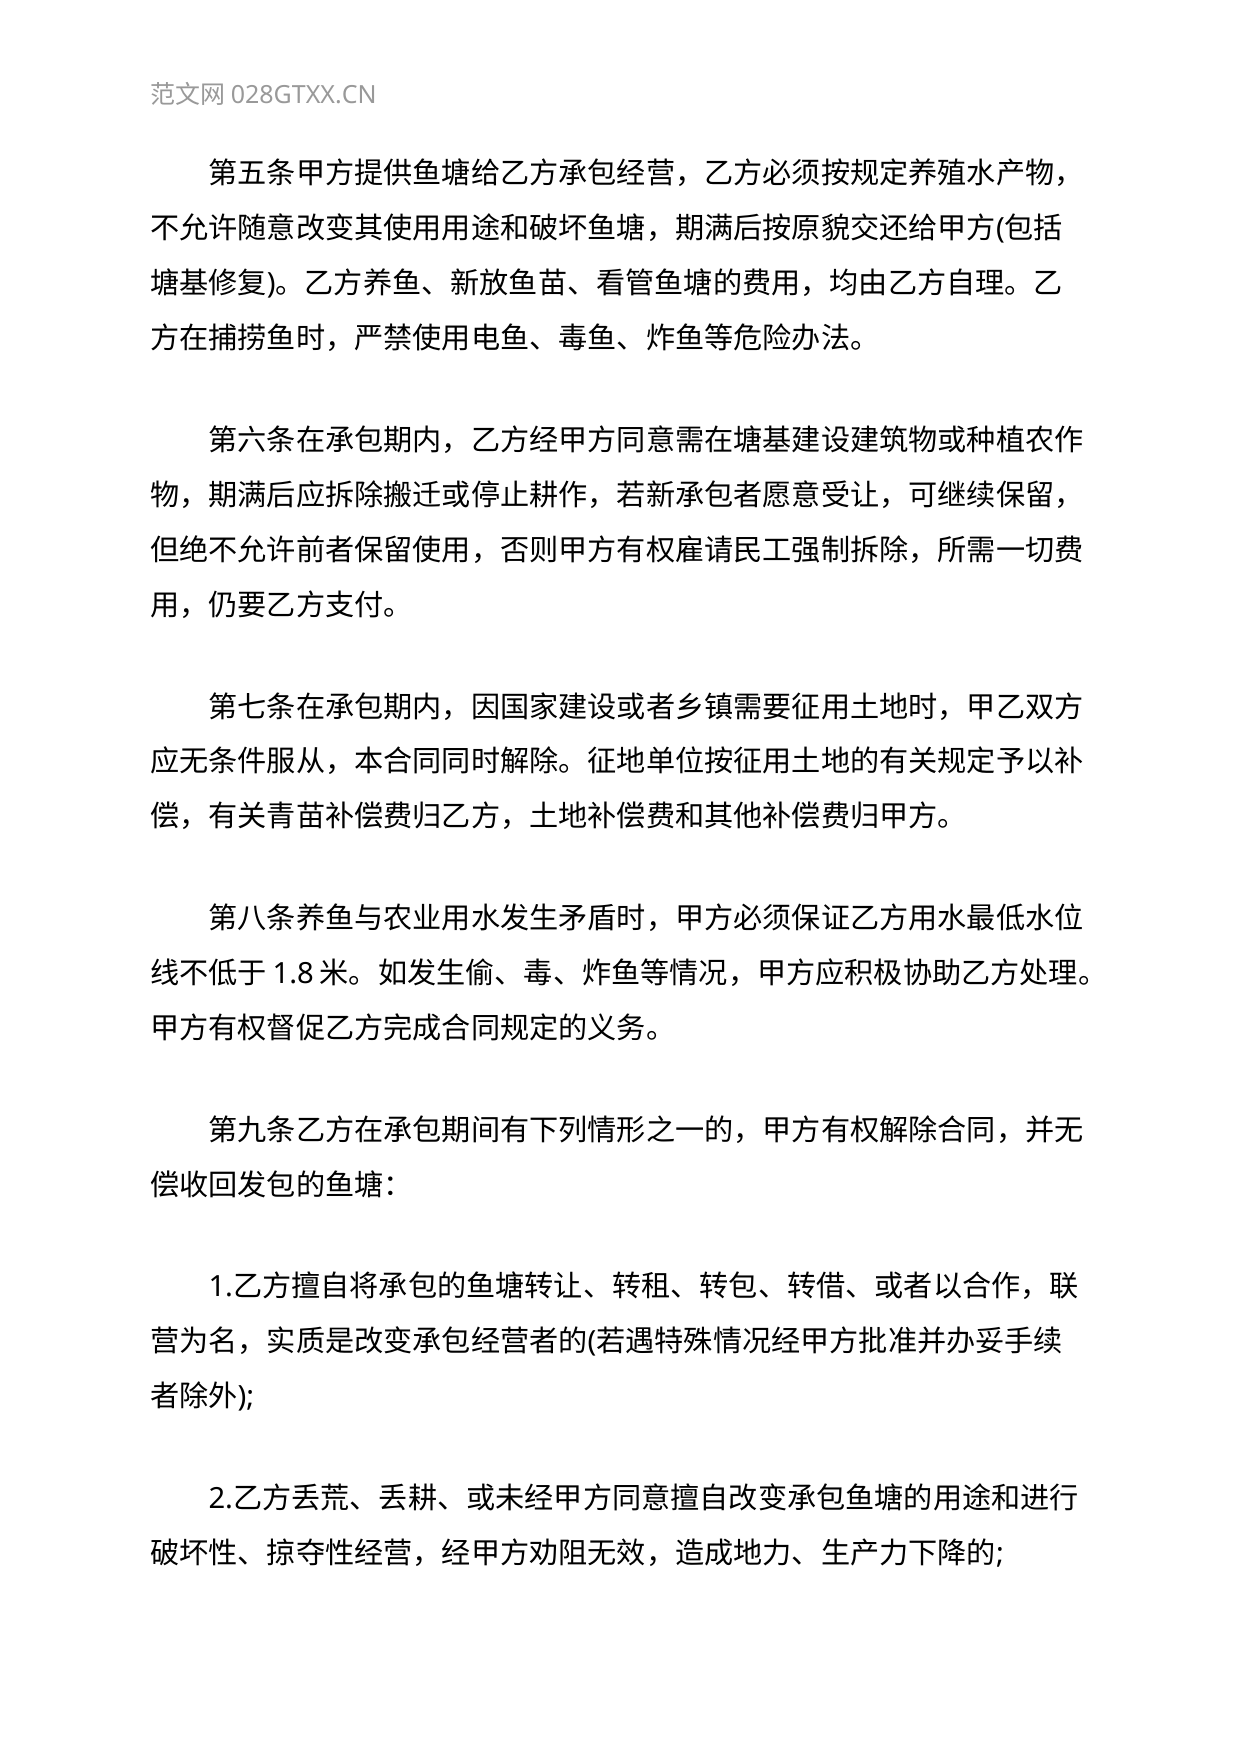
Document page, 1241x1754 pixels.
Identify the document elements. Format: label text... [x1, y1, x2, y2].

text 1.乙方擅自将承包的鱼塘转让、转租、转包、转借、或者以合作，联营为名，实质是改变承包经营者的(若遇特殊情况经甲方批准并办妥手续者除外); [150, 1263, 1090, 1415]
text 第七条在承包期内，因国家建设或者乡镇需要征用土地时，甲乙双方应无条件服从，本合同同时解除。征地单位按征用土地的有关规定予以补偿，有关青苗补偿费归乙方，土地补偿费和其他补偿费归甲方。 [150, 683, 1090, 835]
text 第八条养鱼与农业用水发生矛盾时，甲方必须保证乙方用水最低水位线不低于1.8米。如发生偷、毒、炸鱼等情况，甲方应积极协助乙方处理。甲方有权督促乙方完成合同规定的义务。 [150, 895, 1090, 1047]
text 第五条甲方提供鱼塘给乙方承包经营，乙方必须按规定养殖水产物，不允许随意改变其使用用途和破坏鱼塘，期满后按原貌交还给甲方(包括塘基修复)。乙方养鱼、新放鱼苗、看管鱼塘的费用，均由乙方自理。乙方在捕捞鱼时，严禁使用电鱼、毒鱼、炸鱼等危险办法。 [150, 150, 1090, 357]
text 第九条乙方在承包期间有下列情形之一的，甲方有权解除合同，并无偿收回发包的鱼塘： [150, 1106, 1090, 1203]
text 第六条在承包期内，乙方经甲方同意需在塘基建设建筑物或种植农作物，期满后应拆除搬迁或停止耕作，若新承包者愿意受让，可继续保留，但绝不允许前者保留使用，否则甲方有权雇请民工强制拆除，所需一切费用，仍要乙方支付。 [150, 417, 1090, 624]
text 2.乙方丢荒、丢耕、或未经甲方同意擅自改变承包鱼塘的用途和进行破坏性、掠夺性经营，经甲方劝阻无效，造成地力、生产力下降的; [150, 1475, 1090, 1572]
